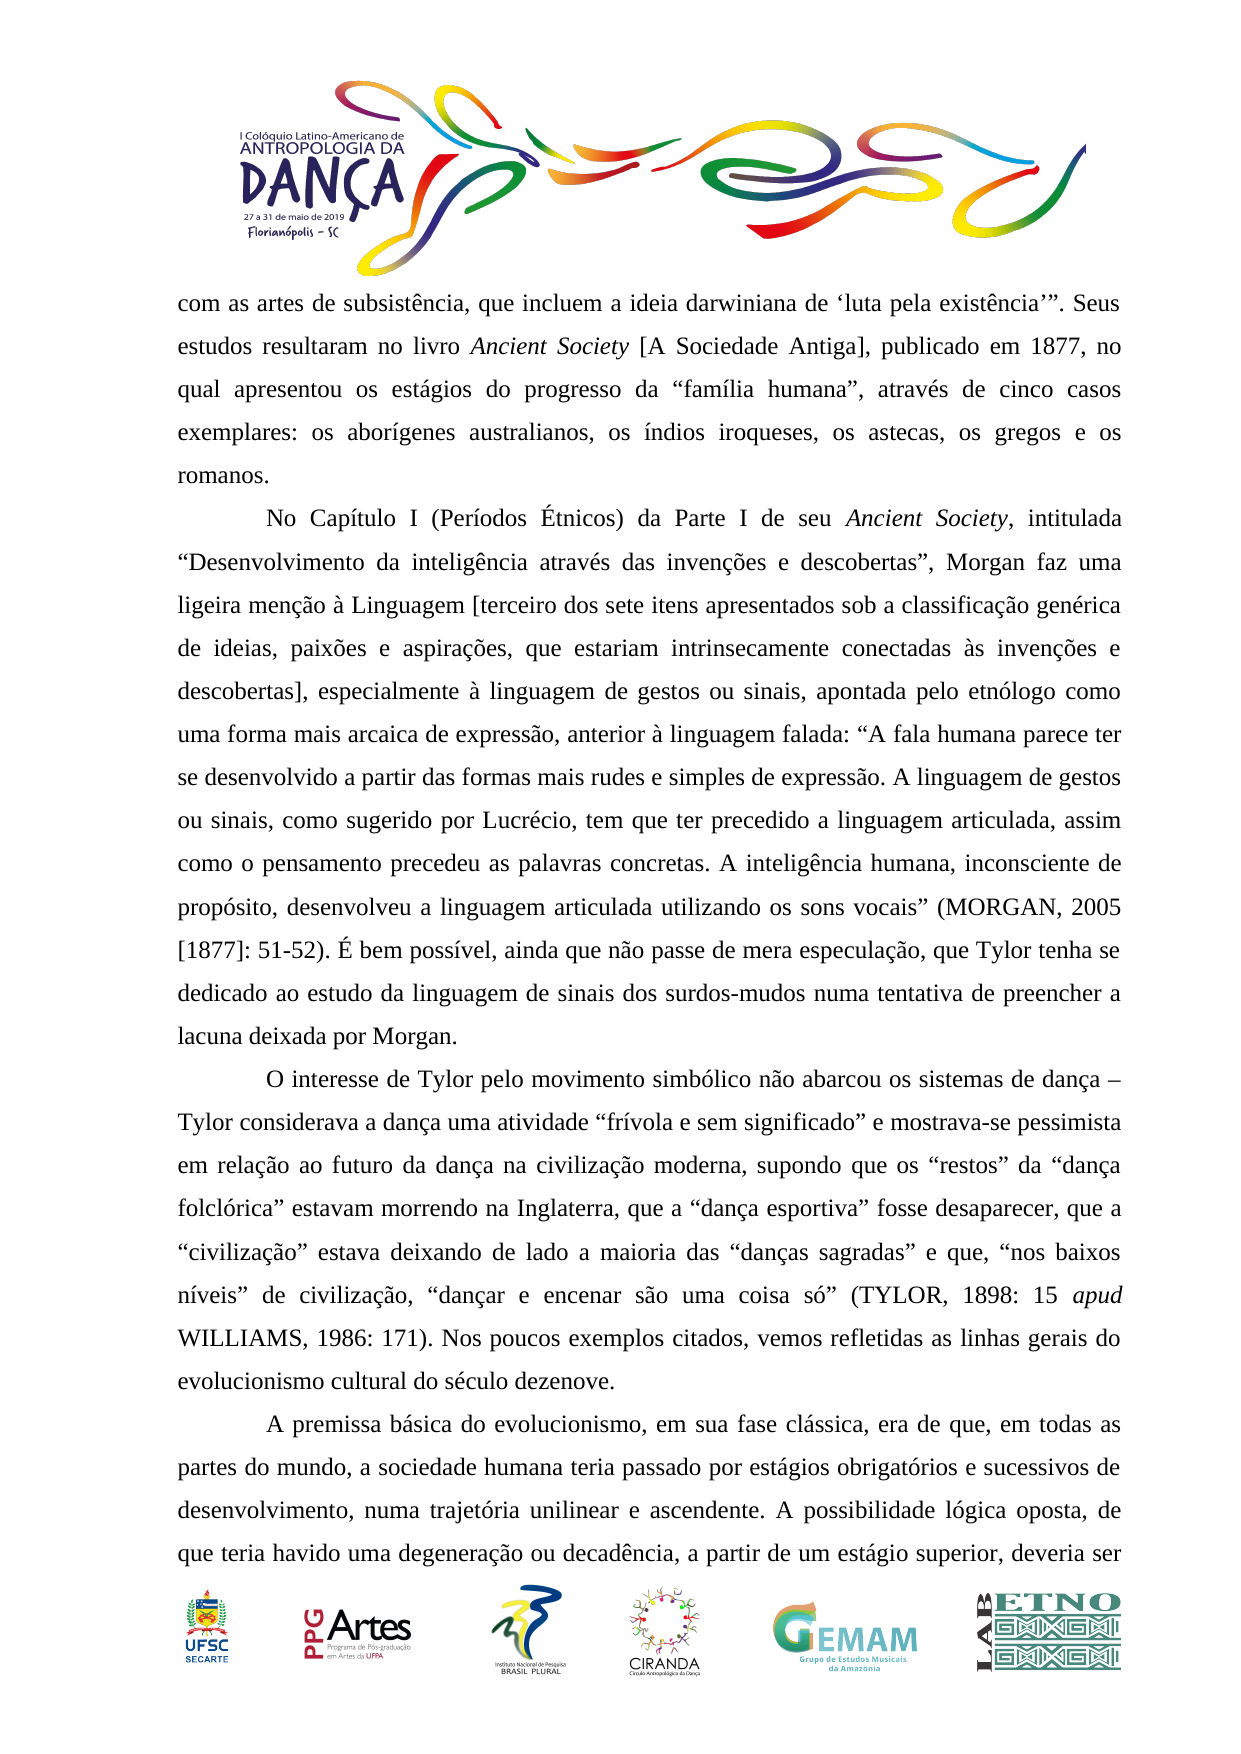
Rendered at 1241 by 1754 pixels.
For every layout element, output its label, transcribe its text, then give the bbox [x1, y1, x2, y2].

picture [773, 1601, 927, 1673]
picture [213, 75, 1086, 288]
picture [177, 1584, 236, 1671]
picture [303, 1608, 412, 1660]
picture [603, 1570, 726, 1693]
text No Capítulo I (Períodos Étnicos) da Parte I de seu Ancient Society, intitulada “Desenvolvimento da inteligência através das invenções e descobertas”, Morgan faz uma ligeira menção à Linguagem [terceiro dos sete itens apresentados sob a classificação genérica de ideias, paixões e aspirações, que estariam intrinsecamente conectadas às invenções e descobertas], especialmente à linguagem de gestos ou sinais, apontada pelo etnólogo como uma forma mais arcaica de expressão, anterior à linguagem falada: “A fala humana parece ter se desenvolvido a partir das formas mais rudes e simples de expressão. A linguagem de gestos ou sinais, como sugerido por Lucrécio, tem que ter precedido a linguagem articulada, assim como o pensamento precedeu as palavras concretas. A inteligência humana, inconsciente de propósito, desenvolveu a linguagem articulada utilizando os sons vocais” (MORGAN, 2005 [1877]: 51-52). É bem possível, ainda que não passe de mera especulação, que Tylor tenha se dedicado ao estudo da linguagem de sinais dos surdos-mudos numa tentativa de preencher a lacuna deixada por Morgan. [177, 503, 1122, 1050]
picture [977, 1593, 1121, 1672]
picture [486, 1582, 573, 1677]
text O interesse de Tylor pelo movimento simbólico não abarcou os sistemas de dança – Tylor considerava a dança uma atividade “frívola e sem significado” e mostrava-se pessimista em relação ao futuro da dança na civilização moderna, supondo que os “restos” da “dança folclórica” estavam morrendo na Inglaterra, que a “dança esportiva” fosse desaparecer, que a “civilização” estava deixando de lado a maioria das “danças sagradas” e que, “nos baixos níveis” de civilização, “dançar e encenar são uma coisa só” (TYLOR, 1898: 15 apud WILLIAMS, 1986: 171). Nos poucos exemplos citados, vemos refletidas as linhas gerais do evolucionismo cultural do século dezenove. [177, 1064, 1122, 1395]
